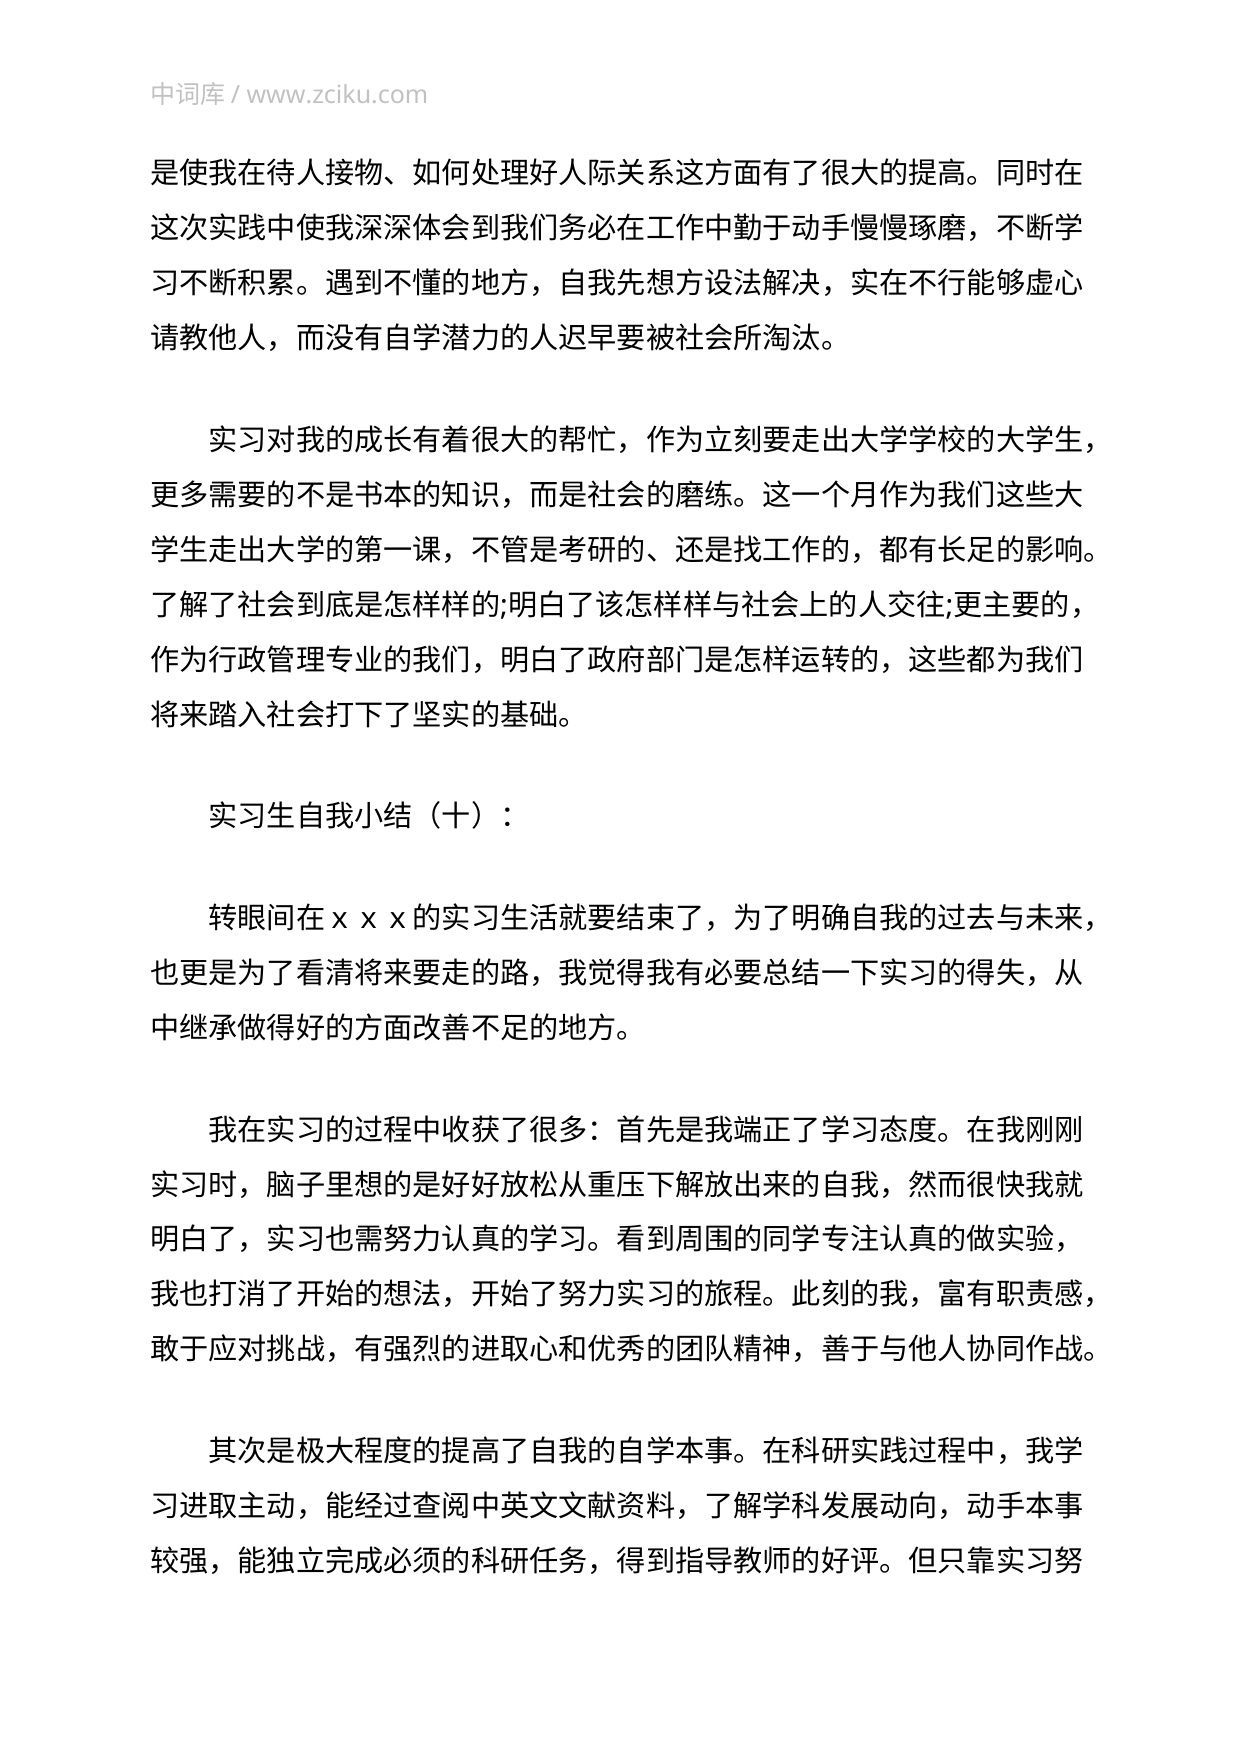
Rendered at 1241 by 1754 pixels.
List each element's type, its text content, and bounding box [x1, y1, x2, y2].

text 我在实习的过程中收获了很多：首先是我端正了学习态度。在我刚刚实习时，脑子里想的是好好放松从重压下解放出来的自我，然而很快我就明白了，实习也需努力认真的学习。看到周围的同学专注认真的做实验，我也打消了开始的想法，开始了努力实习的旅程。此刻的我，富有职责感，敢于应对挑战，有强烈的进取心和优秀的团队精神，善于与他人协同作战。 [150, 1106, 1090, 1368]
text 实习生自我小结（十）： [150, 793, 1090, 835]
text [150, 150, 1090, 357]
text 转眼间在ｘｘｘ的实习生活就要结束了，为了明确自我的过去与未来，也更是为了看清将来要走的路，我觉得我有必要总结一下实习的得失，从中继承做得好的方面改善不足的地方。 [150, 894, 1090, 1047]
text 实习对我的成长有着很大的帮忙，作为立刻要走出大学学校的大学生，更多需要的不是书本的知识，而是社会的磨练。这一个月作为我们这些大学生走出大学的第一课，不管是考研的、还是找工作的，都有长足的影响。了解了社会到底是怎样样的;明白了该怎样样与社会上的人交往;更主要的，作为行政管理专业的我们，明白了政府部门是怎样运转的，这些都为我们将来踏入社会打下了坚实的基础。 [150, 416, 1090, 733]
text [150, 1427, 1090, 1579]
